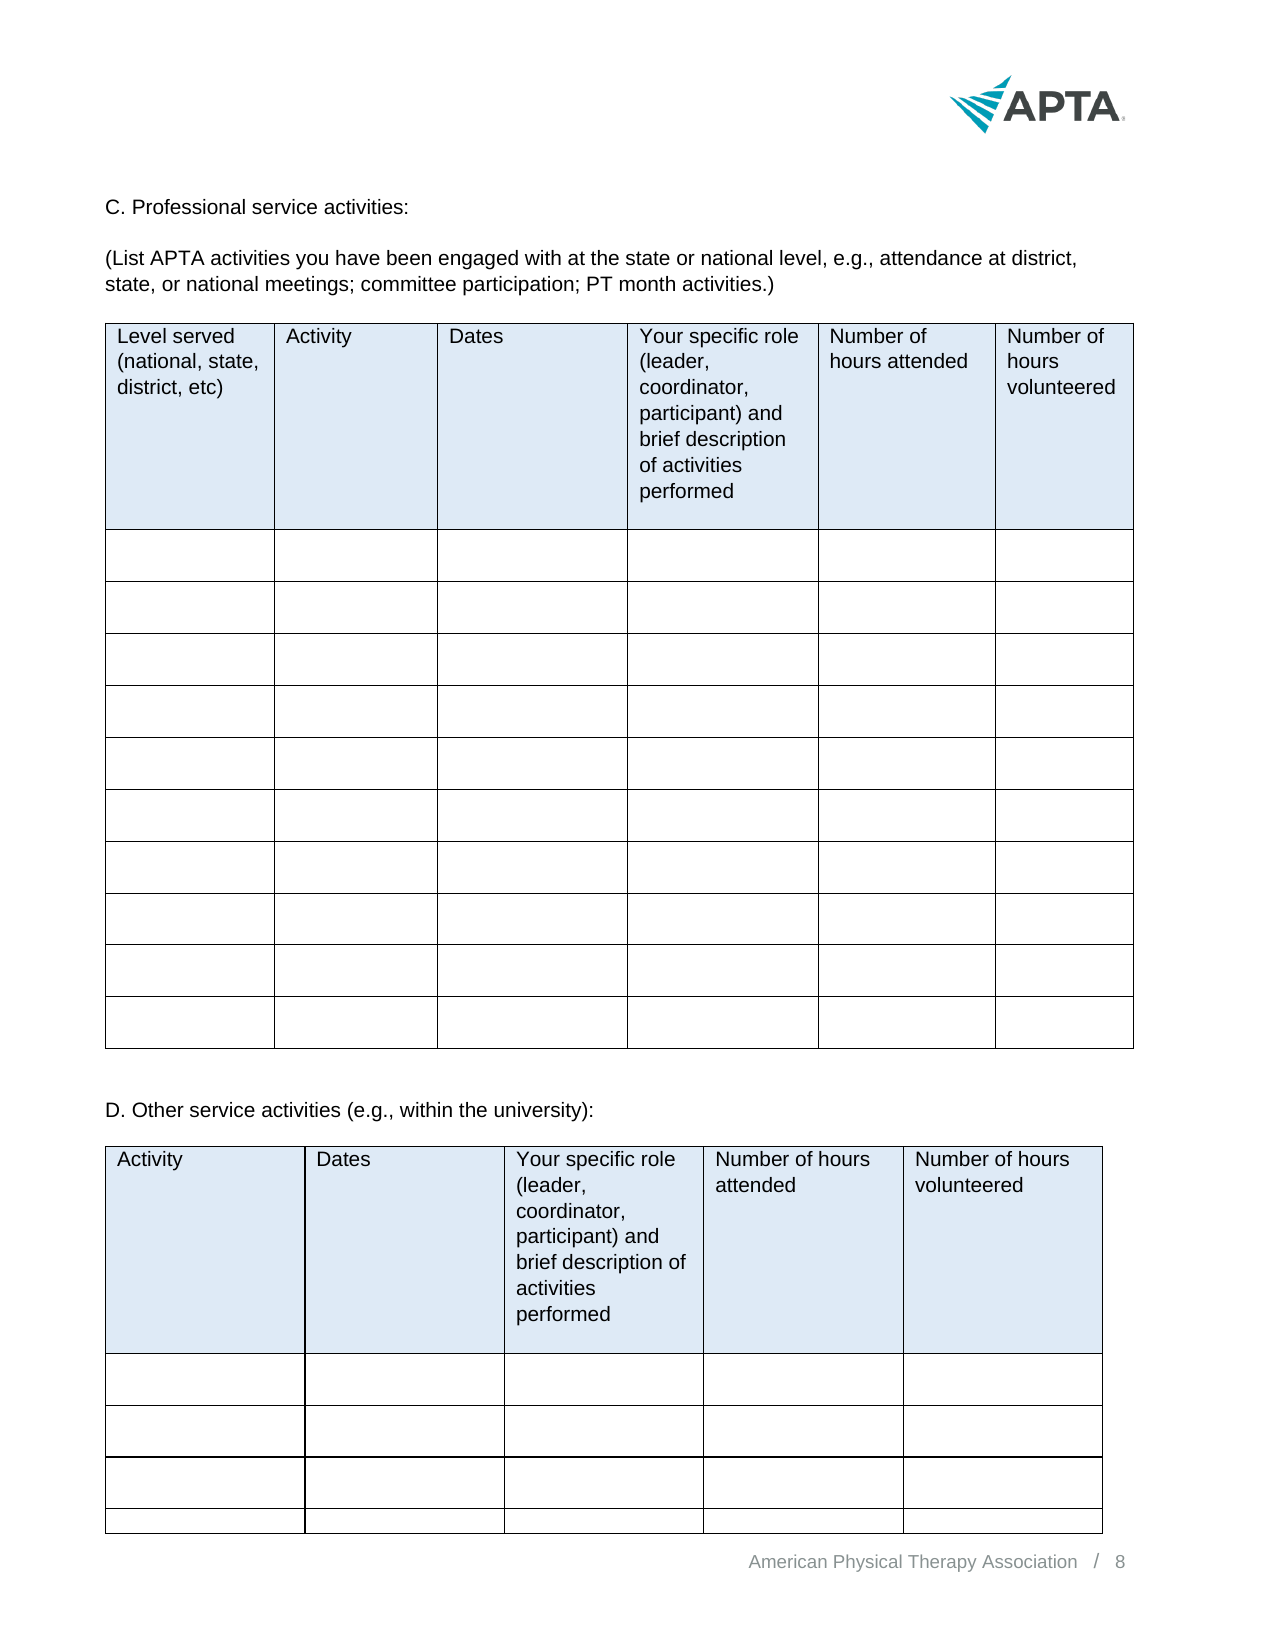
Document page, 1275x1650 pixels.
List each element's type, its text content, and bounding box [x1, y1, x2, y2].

table_cell [904, 1458, 1102, 1508]
table_cell [819, 582, 995, 633]
table_cell [628, 842, 818, 892]
table_cell [438, 634, 627, 685]
table_cell [505, 1354, 703, 1404]
table_cell [438, 530, 627, 581]
table_cell [106, 1509, 304, 1533]
table_header Number of hours attended [704, 1147, 903, 1353]
table_cell [628, 582, 818, 633]
table_cell [819, 894, 995, 944]
table_cell [438, 842, 627, 892]
table_cell [819, 530, 995, 581]
table_cell [819, 686, 995, 737]
table_cell [996, 686, 1133, 737]
table_cell [819, 945, 995, 996]
table_cell [704, 1458, 903, 1508]
table_cell [819, 997, 995, 1048]
table_cell [438, 738, 627, 789]
table_cell [704, 1354, 903, 1404]
table_cell [275, 945, 437, 996]
table_header Number of hours volunteered [904, 1147, 1102, 1353]
table_header Number of hours volunteered [996, 324, 1133, 529]
table_header Dates [306, 1147, 504, 1353]
table_cell [505, 1509, 703, 1533]
table_cell [275, 997, 437, 1048]
table_header Activity [106, 1147, 304, 1353]
table_cell [628, 738, 818, 789]
table_cell [438, 790, 627, 841]
text (List APTA activities you have been engaged with at the state or national level, e.g., attendance at district, state, or national meetings; committee participation; PT month activities.) [105, 246, 1125, 296]
table_header Number of hours attended [819, 324, 995, 529]
table_cell [996, 842, 1133, 892]
table_cell [819, 634, 995, 685]
table_cell [628, 634, 818, 685]
table_cell [275, 686, 437, 737]
table_cell [628, 894, 818, 944]
table_cell [275, 894, 437, 944]
table_cell [106, 582, 274, 633]
table_cell [628, 945, 818, 996]
table_cell [106, 997, 274, 1048]
table_cell [996, 894, 1133, 944]
table_cell [106, 1406, 304, 1456]
table_cell [628, 530, 818, 581]
table_cell [819, 790, 995, 841]
table_cell [306, 1406, 504, 1456]
table_cell [106, 1354, 304, 1404]
table_cell [275, 582, 437, 633]
table_cell [106, 1458, 304, 1508]
table_cell [106, 945, 274, 996]
table_cell [996, 790, 1133, 841]
table_cell [996, 997, 1133, 1048]
table_cell [904, 1406, 1102, 1456]
table_cell [996, 738, 1133, 789]
table_cell [306, 1354, 504, 1404]
table_cell [704, 1509, 903, 1533]
table_cell [106, 842, 274, 892]
table_cell [438, 894, 627, 944]
table_cell [819, 738, 995, 789]
table_cell [106, 894, 274, 944]
table_header Level served (national, state, district, etc) [106, 324, 274, 529]
table_cell [505, 1406, 703, 1456]
table_cell [275, 790, 437, 841]
table_header Dates [438, 324, 627, 529]
table_cell [438, 686, 627, 737]
table_cell [505, 1458, 703, 1508]
table_cell [996, 530, 1133, 581]
table_cell [904, 1354, 1102, 1404]
table_cell [275, 634, 437, 685]
table_cell [106, 790, 274, 841]
table_cell [106, 634, 274, 685]
table_cell [275, 530, 437, 581]
table_cell [904, 1509, 1102, 1533]
picture [949, 75, 1125, 134]
table_cell [106, 686, 274, 737]
text D. Other service activities (e.g., within the university): [105, 1097, 1125, 1121]
table_cell [438, 997, 627, 1048]
table_cell [306, 1458, 504, 1508]
table_cell [996, 634, 1133, 685]
table_cell [704, 1406, 903, 1456]
table_cell [106, 530, 274, 581]
table_header Your specific role (leader, coordinator, participant) and brief description of activities performed [628, 324, 818, 529]
table_cell [275, 738, 437, 789]
table_cell [628, 997, 818, 1048]
table_cell [996, 582, 1133, 633]
table_cell [438, 945, 627, 996]
text C. Professional service activities: [105, 195, 1125, 219]
table_header Activity [275, 324, 437, 529]
table_cell [306, 1509, 504, 1533]
table_cell [106, 738, 274, 789]
table_cell [628, 790, 818, 841]
table_cell [819, 842, 995, 892]
table_header Your specific role (leader, coordinator, participant) and brief description of activities performed [505, 1147, 703, 1353]
table_cell [275, 842, 437, 892]
table_cell [628, 686, 818, 737]
table_cell [996, 945, 1133, 996]
table_cell [438, 582, 627, 633]
